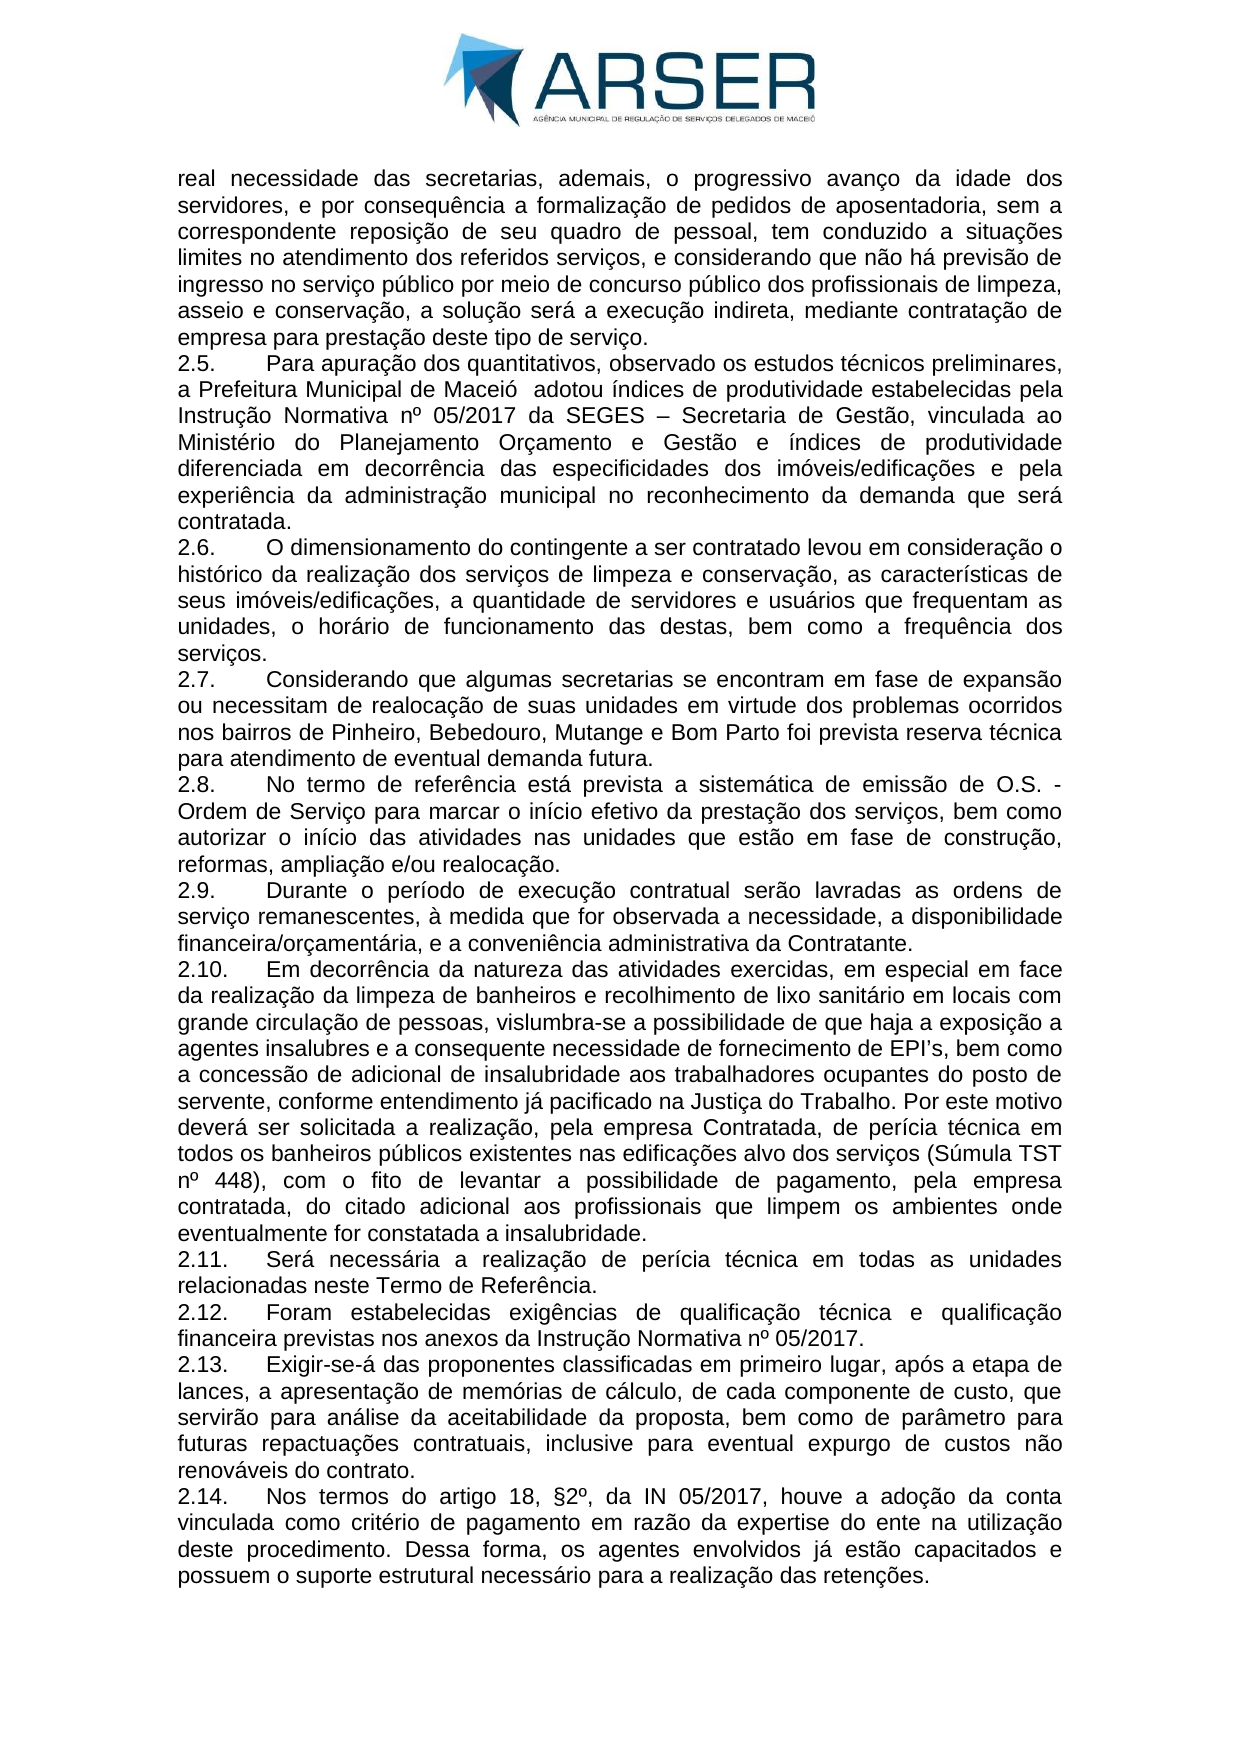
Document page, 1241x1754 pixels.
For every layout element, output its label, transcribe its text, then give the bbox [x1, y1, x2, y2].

list No termo de referência está prevista a sistemática de emissão de O.S. - Ordem de Serviço para marcar o início efetivo da prestação dos serviços, bem como autorizar o início das atividades nas unidades que estão em fase de construção, reformas, ampliação e/ou realocação. [177, 771, 1063, 877]
list Nos termos do artigo 18, §2º, da IN 05/2017, houve a adoção da conta vinculada como critério de pagamento em razão da expertise do ente na utilização deste procedimento. Dessa forma, os agentes envolvidos já estão capacitados e possuem o suporte estrutural necessário para a realização das retenções. [177, 1483, 1063, 1588]
list O dimensionamento do contingente a ser contratado levou em consideração o histórico da realização dos serviços de limpeza e conservação, as características de seus imóveis/edificações, a quantidade de servidores e usuários que frequentam as unidades, o horário de funcionamento das destas, bem como a frequência dos serviços. [177, 534, 1063, 666]
picture [443, 33, 815, 127]
list Para apuração dos quantitativos, observado os estudos técnicos preliminares, a Prefeitura Municipal de Maceió adotou índices de produtividade estabelecidas pela Instrução Normativa nº 05/2017 da SEGES – Secretaria de Gestão, vinculada ao Ministério do Planejamento Orçamento e Gestão e índices de produtividade diferenciada em decorrência das especificidades dos imóveis/edificações e pela experiência da administração municipal no reconhecimento da demanda que será contratada. [177, 350, 1063, 534]
list Será necessária a realização de perícia técnica em todas as unidades relacionadas neste Termo de Referência. [177, 1246, 1063, 1298]
list Exigir-se-á das proponentes classificadas em primeiro lugar, após a etapa de lances, a apresentação de memórias de cálculo, de cada componente de custo, que servirão para análise da aceitabilidade da proposta, bem como de parâmetro para futuras repactuações contratuais, inclusive para eventual expurgo de custos não renováveis do contrato. [177, 1351, 1063, 1483]
list Durante o período de execução contratual serão lavradas as ordens de serviço remanescentes, à medida que for observada a necessidade, a disponibilidade financeira/orçamentária, e a conveniência administrativa da Contratante. [177, 877, 1063, 956]
list Considerando que algumas secretarias se encontram em fase de expansão ou necessitam de realocação de suas unidades em virtude dos problemas ocorridos nos bairros de Pinheiro, Bebedouro, Mutange e Bom Parto foi prevista reserva técnica para atendimento de eventual demanda futura. [177, 666, 1063, 771]
picture [808, 71, 815, 94]
list Foram estabelecidas exigências de qualificação técnica e qualificação financeira previstas nos anexos da Instrução Normativa nº 05/2017. [177, 1298, 1063, 1351]
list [177, 165, 1063, 350]
list Em decorrência da natureza das atividades exercidas, em especial em face da realização da limpeza de banheiros e recolhimento de lixo sanitário em locais com grande circulação de pessoas, vislumbra-se a possibilidade de que haja a exposição a agentes insalubres e a consequente necessidade de fornecimento de EPI’s, bem como a concessão de adicional de insalubridade aos trabalhadores ocupantes do posto de servente, conforme entendimento já pacificado na Justiça do Trabalho. Por este motivo deverá ser solicitada a realização, pela empresa Contratada, de perícia técnica em todos os banheiros públicos existentes nas edificações alvo dos serviços (Súmula TST nº 448), com o fito de levantar a possibilidade de pagamento, pela empresa contratada, do citado adicional aos profissionais que limpem os ambientes onde eventualmente for constatada a insalubridade. [177, 956, 1063, 1246]
